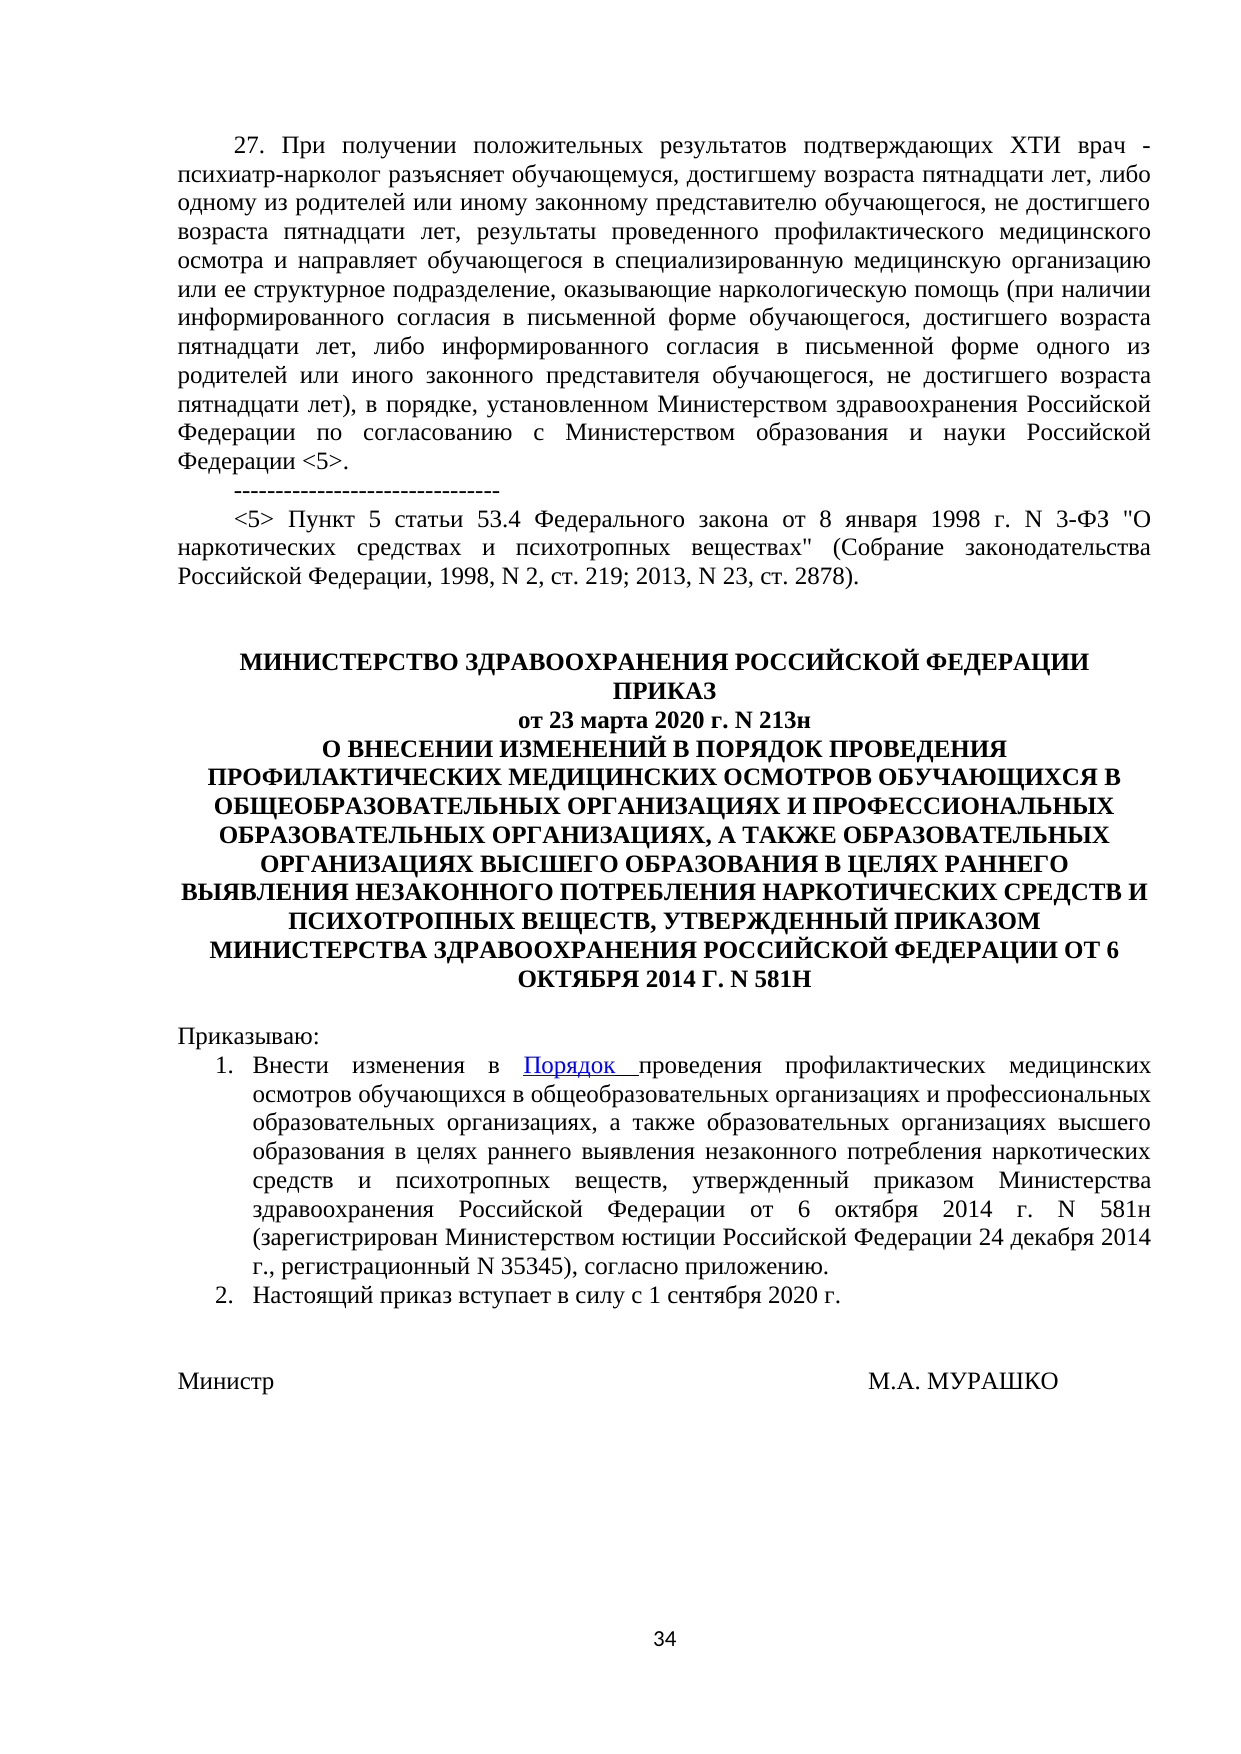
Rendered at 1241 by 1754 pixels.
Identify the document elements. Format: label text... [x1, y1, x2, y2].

text МИНИСТЕРСТВО ЗДРАВООХРАНЕНИЯ РОССИЙСКОЙ ФЕДЕРАЦИИ [177, 647, 1152, 676]
text -------------------------------- [177, 475, 1152, 504]
text ПРИКАЗ от 23 марта 2020 г. N 213н [177, 676, 1152, 734]
text Министр М.А. МУРАШКО [177, 1366, 1152, 1395]
text О ВНЕСЕНИИ ИЗМЕНЕНИЙ В ПОРЯДОК ПРОВЕДЕНИЯ ПРОФИЛАКТИЧЕСКИХ МЕДИЦИНСКИХ ОСМОТРОВ ОБУЧАЮЩИХСЯ В ОБЩЕОБРАЗОВАТЕЛЬНЫХ ОРГАНИЗАЦИЯХ И ПРОФЕССИОНАЛЬНЫХ ОБРАЗОВАТЕЛЬНЫХ ОРГАНИЗАЦИЯХ, А ТАКЖЕ ОБРАЗОВАТЕЛЬНЫХ ОРГАНИЗАЦИЯХ ВЫСШЕГО ОБРАЗОВАНИЯ В ЦЕЛЯХ РАННЕГО ВЫЯВЛЕНИЯ НЕЗАКОННОГО ПОТРЕБЛЕНИЯ НАРКОТИЧЕСКИХ СРЕДСТВ И ПСИХОТРОПНЫХ ВЕЩЕСТВ, УТВЕРЖДЕННЫЙ ПРИКАЗОМ МИНИСТЕРСТВА ЗДРАВООХРАНЕНИЯ РОССИЙСКОЙ ФЕДЕРАЦИИ ОТ 6 ОКТЯБРЯ 2014 Г. N 581Н [177, 734, 1152, 992]
text Приказываю: [177, 1021, 1152, 1050]
list Настоящий приказ вступает в силу с 1 сентября 2020 г. [215, 1280, 1152, 1309]
text 27. При получении положительных результатов подтверждающих ХТИ врач - психиатр-нарколог разъясняет обучающемуся, достигшему возраста пятнадцати лет, либо одному из родителей или иному законному представителю обучающегося, не достигшего возраста пятнадцати лет, результаты проведенного профилактического медицинского осмотра и направляет обучающегося в специализированную медицинскую организацию или ее структурное подразделение, оказывающие наркологическую помощь (при наличии информированного согласия в письменной форме обучающегося, достигшего возраста пятнадцати лет, либо информированного согласия в письменной форме одного из родителей или иного законного представителя обучающегося, не достигшего возраста пятнадцати лет), в порядке, установленном Министерством здравоохранения Российской Федерации по согласованию с Министерством образования и науки Российской Федерации <5>. [177, 130, 1152, 475]
list Внести изменения в Порядок проведения профилактических медицинских осмотров обучающихся в общеобразовательных организациях и профессиональных образовательных организациях, а также образовательных организациях высшего образования в целях раннего выявления незаконного потребления наркотических средств и психотропных веществ, утвержденный приказом Министерства здравоохранения Российской Федерации от 6 октября 2014 г. N 581н (зарегистрирован Министерством юстиции Российской Федерации 24 декабря 2014 г., регистрационный N 35345), согласно приложению. [215, 1050, 1152, 1280]
text <5> Пункт 5 статьи 53.4 Федерального закона от 8 января 1998 г. N 3-ФЗ "О наркотических средствах и психотропных веществах" (Собрание законодательства Российской Федерации, 1998, N 2, ст. 219; 2013, N 23, ст. 2878). [177, 504, 1152, 590]
